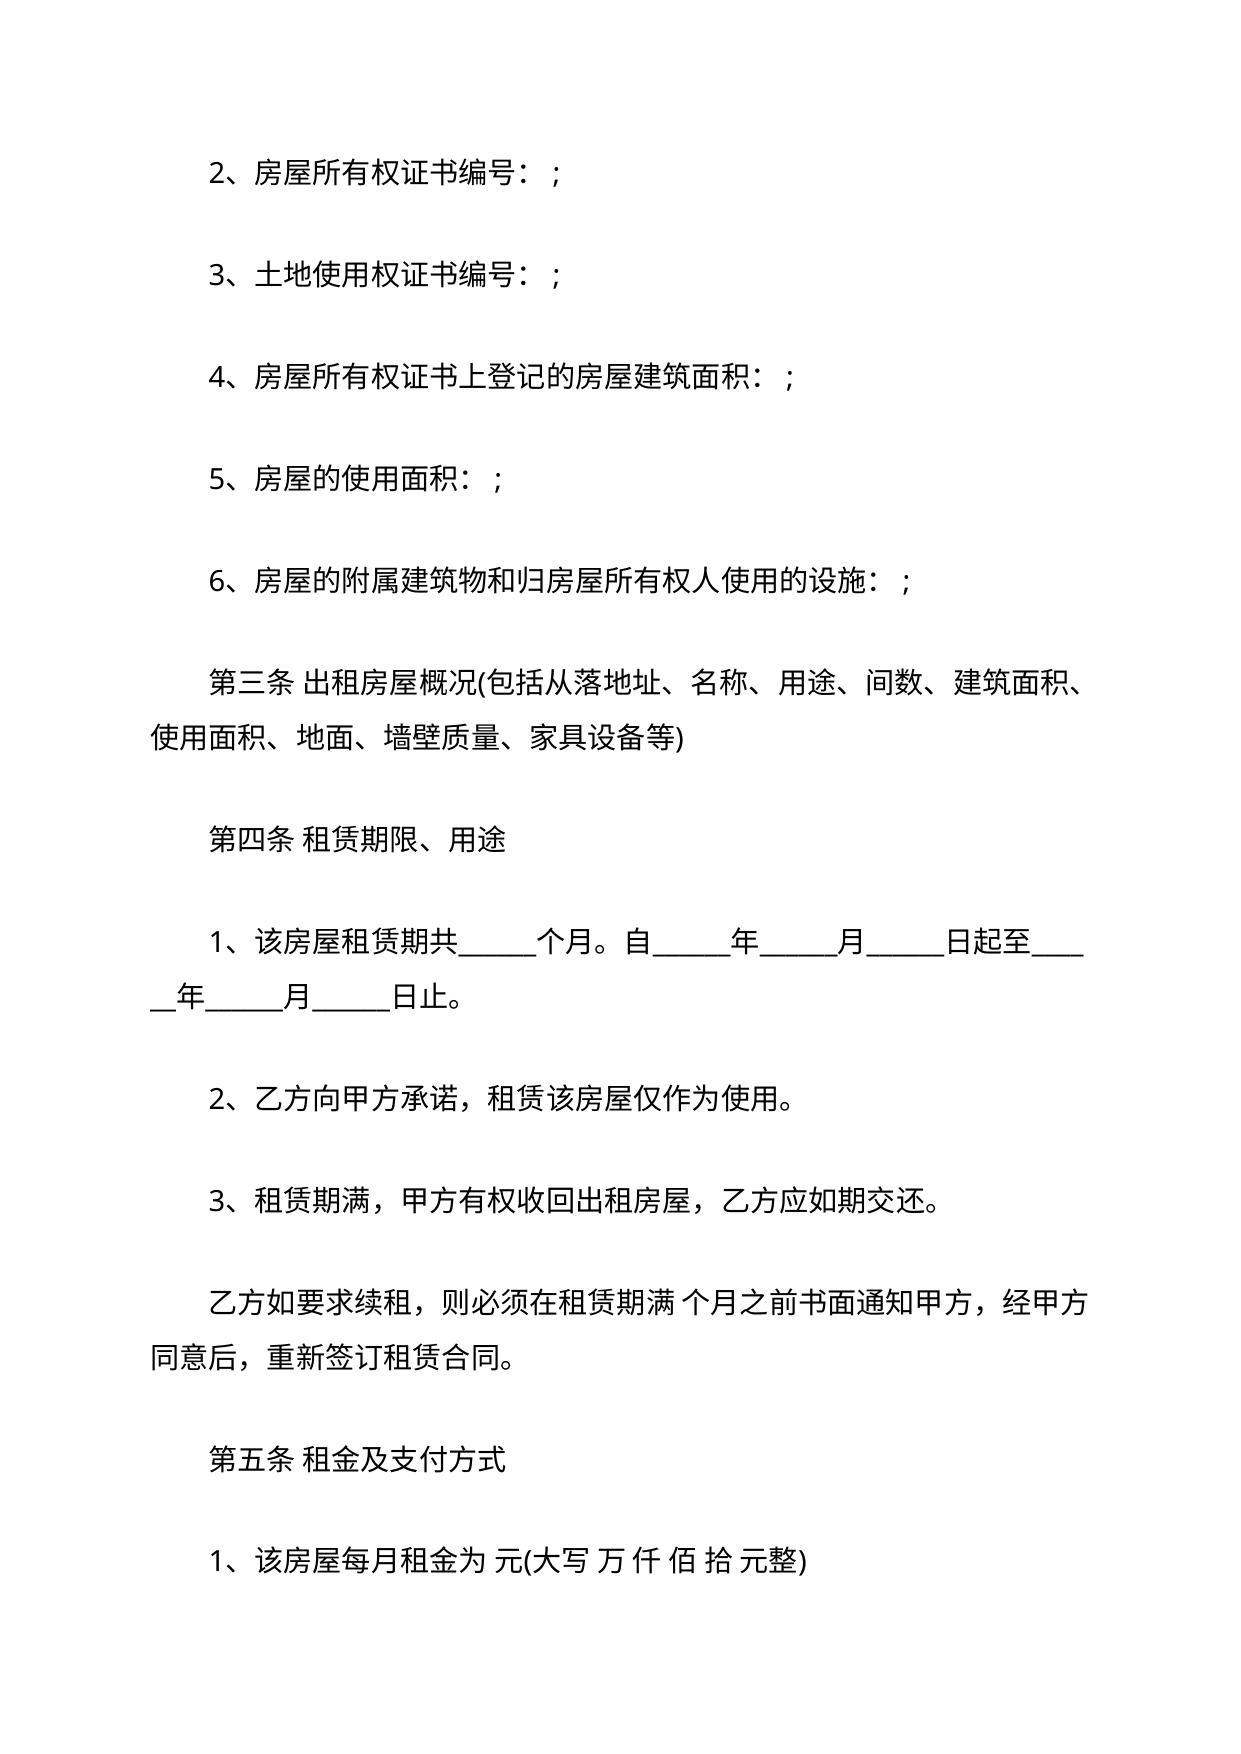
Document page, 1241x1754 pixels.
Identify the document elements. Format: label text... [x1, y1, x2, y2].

text 5、房屋的使用面积： ; [150, 456, 1090, 498]
text 第五条 租金及支付方式 [150, 1436, 1090, 1478]
text 1、该房屋租赁期共______个月。自______年______月______日起至______年______月______日止。 [150, 919, 1090, 1016]
text 第三条 出租房屋概况(包括从落地址、名称、用途、间数、建筑面积、使用面积、地面、墙壁质量、家具设备等) [150, 660, 1090, 757]
text 3、租赁期满，甲方有权收回出租房屋，乙方应如期交还。 [150, 1178, 1090, 1220]
text 2、房屋所有权证书编号： ; [150, 150, 1090, 192]
text 1、该房屋每月租金为 元(大写 万 仟 佰 拾 元整) [150, 1538, 1090, 1580]
text 6、房屋的附属建筑物和归房屋所有权人使用的设施： ; [150, 558, 1090, 600]
text 乙方如要求续租，则必须在租赁期满 个月之前书面通知甲方，经甲方同意后，重新签订租赁合同。 [150, 1279, 1090, 1377]
text 4、房屋所有权证书上登记的房屋建筑面积： ; [150, 354, 1090, 396]
text 3、土地使用权证书编号： ; [150, 252, 1090, 294]
text 第四条 租赁期限、用途 [150, 817, 1090, 859]
text 2、乙方向甲方承诺，租赁该房屋仅作为使用。 [150, 1076, 1090, 1118]
